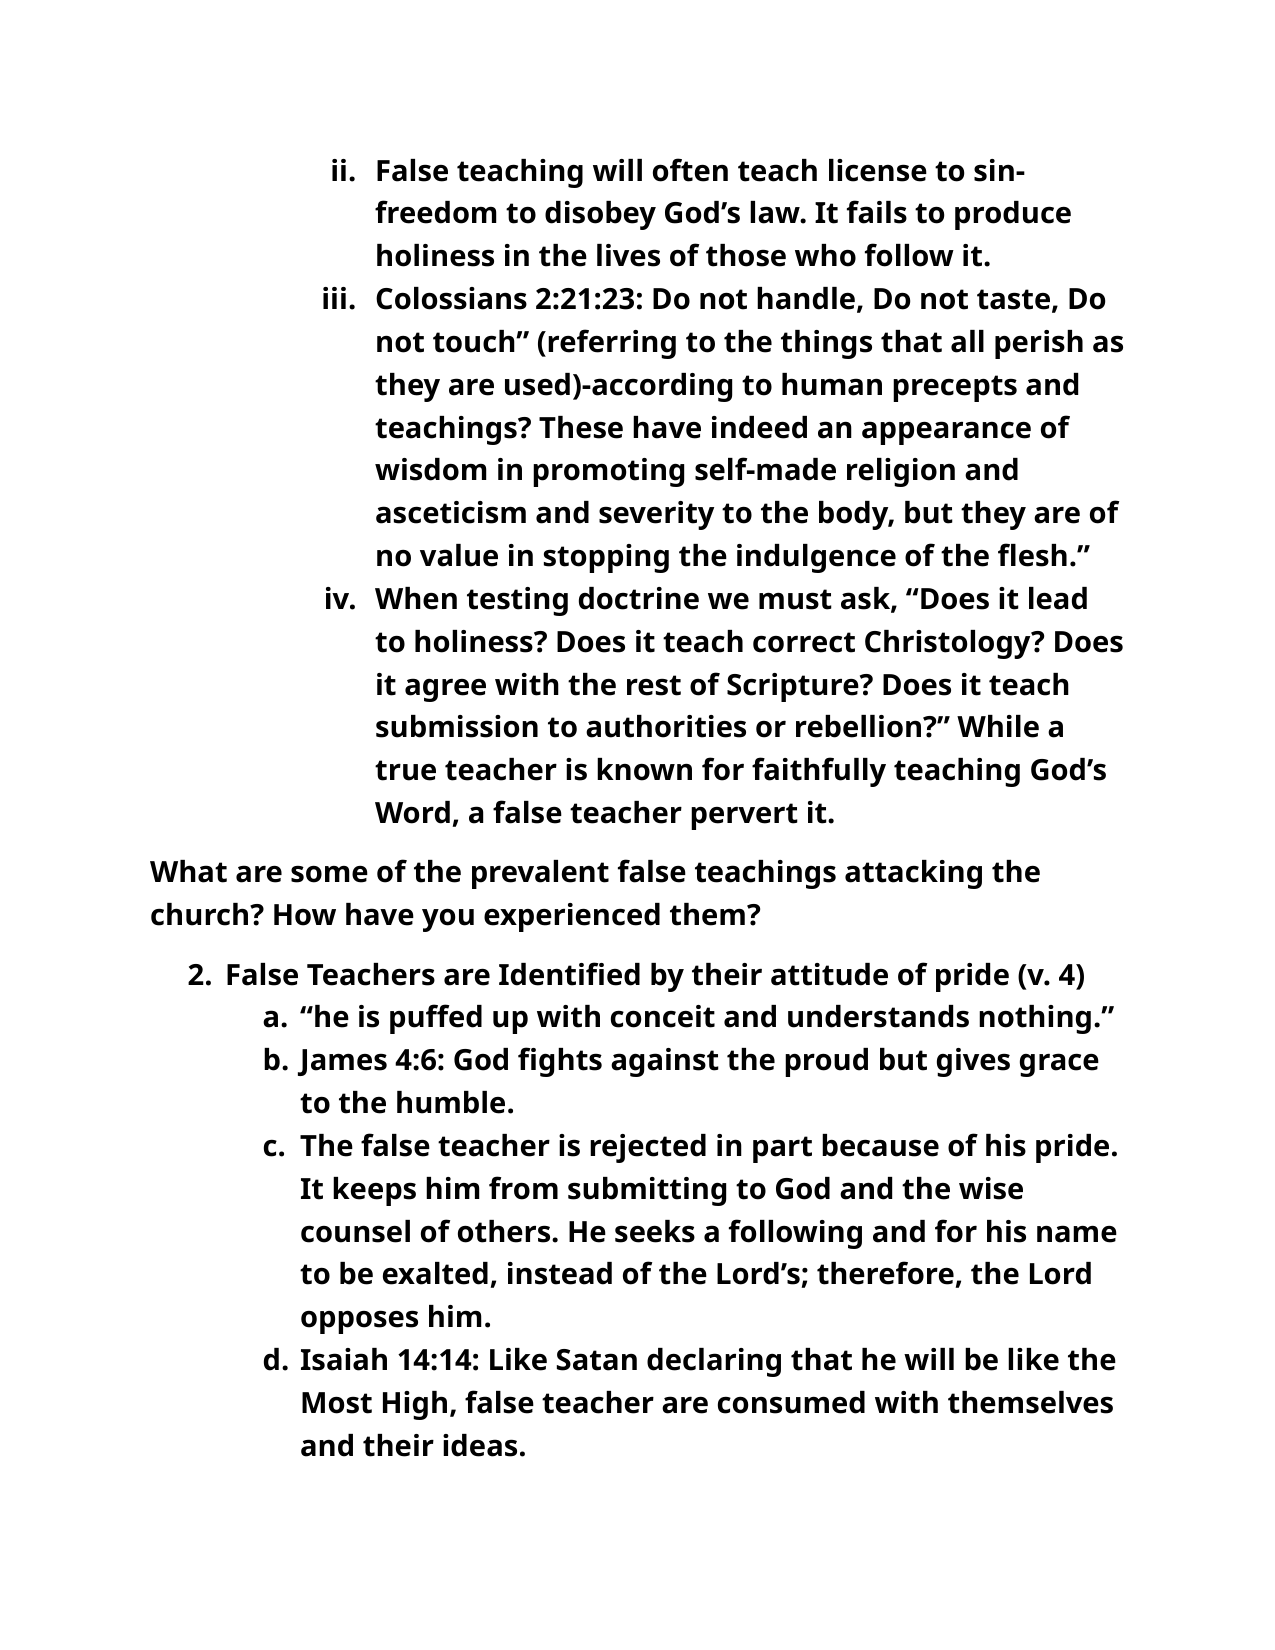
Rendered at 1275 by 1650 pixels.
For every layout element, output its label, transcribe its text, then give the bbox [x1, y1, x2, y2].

list False teaching will often teach license to sin-freedom to disobey God’s law. It fails to produce holiness in the lives of those who follow it. [356, 150, 1125, 275]
list James 4:6: God fights against the proud but gives grace to the humble. [262, 1039, 1125, 1122]
list “he is puffed up with conceit and understands nothing.” [262, 997, 1125, 1036]
list False Teachers are Identified by their attitude of pride (v. 4) [187, 954, 1125, 994]
text What are some of the prevalent false teachings attacking the church? How have you experienced them? [150, 852, 1125, 934]
list The false teacher is rejected in part because of his pride. It keeps him from submitting to God and the wise counsel of others. He seeks a following and for his name to be exalted, instead of the Lord’s; therefore, the Lord opposes him. [262, 1125, 1125, 1336]
list When testing doctrine we must ask, “Does it lead to holiness? Does it teach correct Christology? Does it agree with the rest of Scripture? Does it teach submission to authorities or rebellion?” While a true teacher is known for faithfully teaching God’s Word, a false teacher pervert it. [356, 578, 1125, 832]
list Colossians 2:21:23: Do not handle, Do not taste, Do not touch” (referring to the things that all perish as they are used)-according to human precepts and teachings? These have indeed an appearance of wisdom in promoting self-made religion and asceticism and severity to the body, but they are of no value in stopping the indulgence of the flesh.” [356, 278, 1125, 575]
list Isaiah 14:14: Like Satan declaring that he will be like the Most High, false teacher are consumed with themselves and their ideas. [262, 1339, 1125, 1464]
